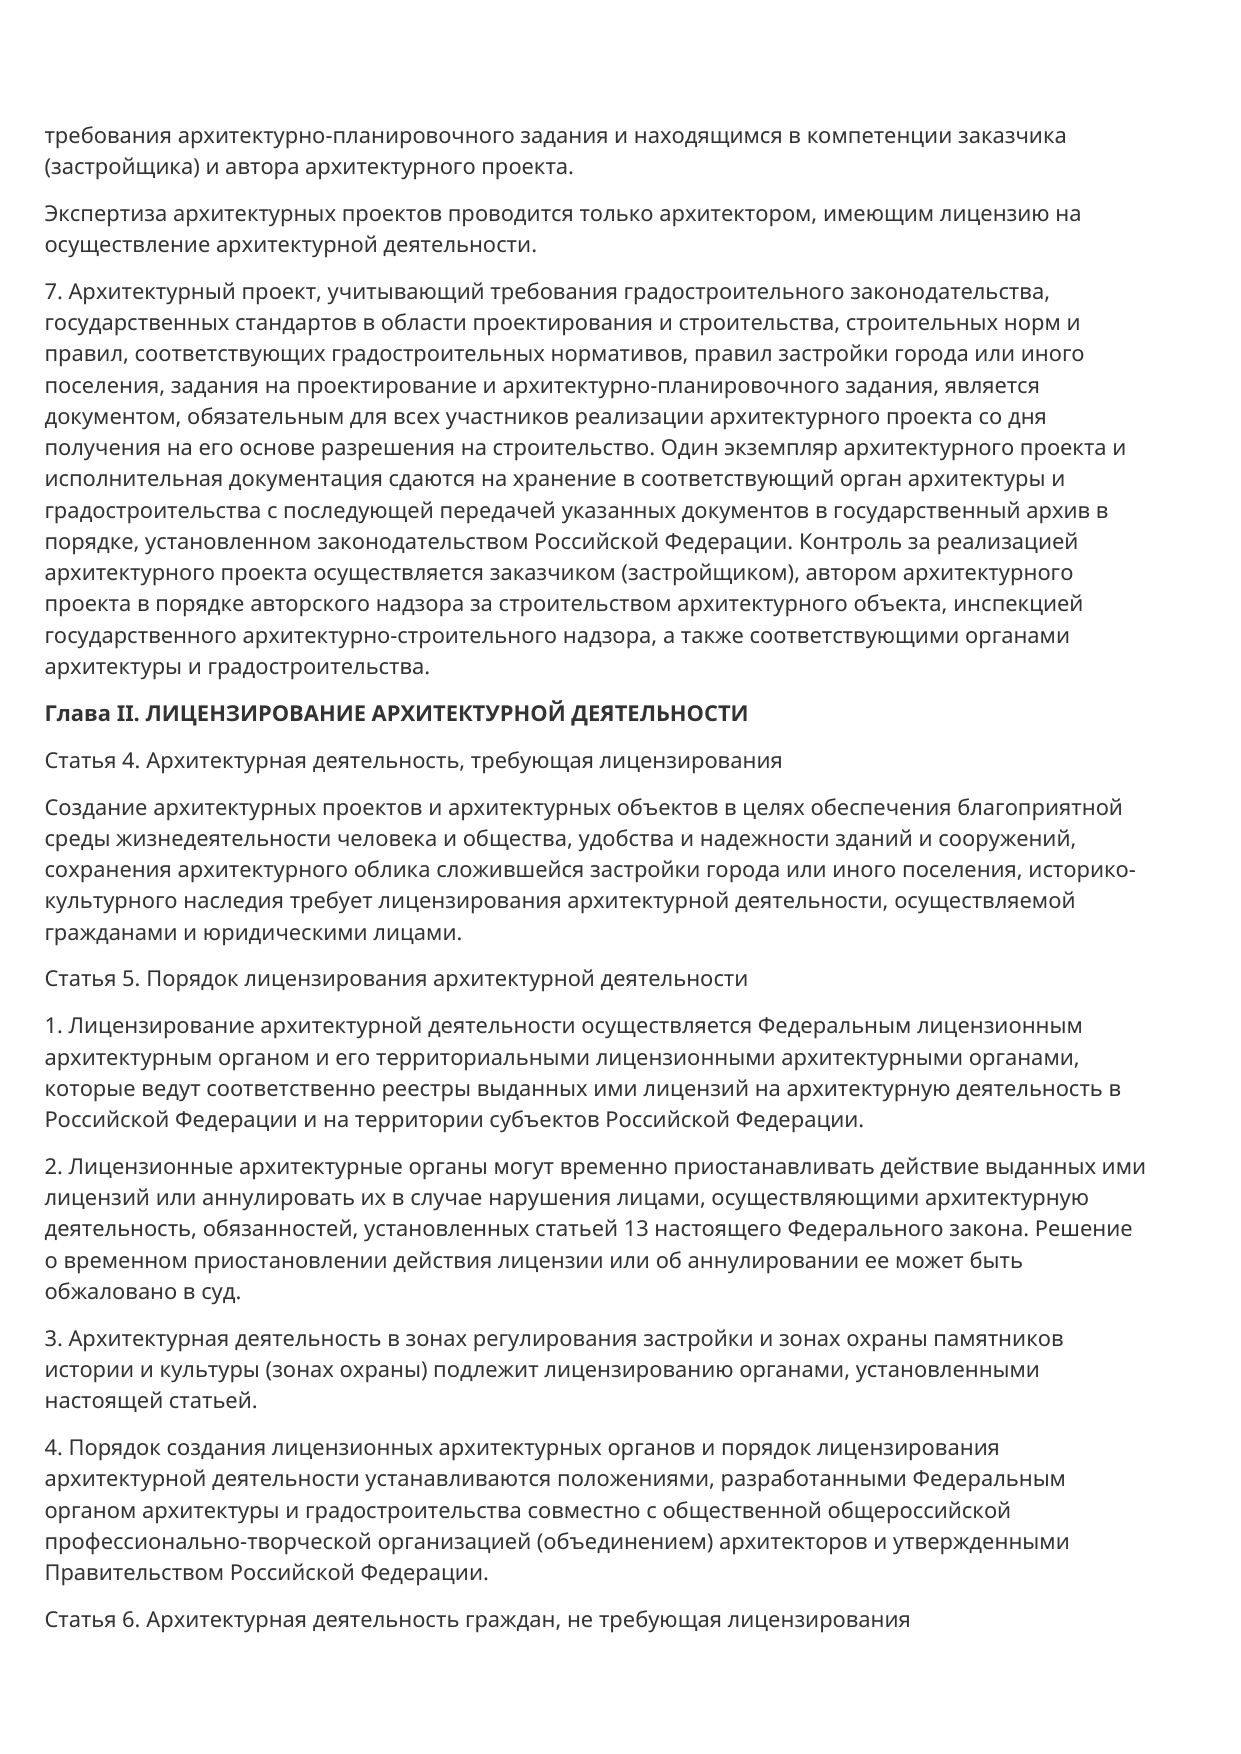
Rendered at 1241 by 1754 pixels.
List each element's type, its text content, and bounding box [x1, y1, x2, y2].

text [44, 118, 1152, 181]
text Создание архитектурных проектов и архитектурных объектов в целях обеспечения благоприятной среды жизнедеятельности человека и общества, удобства и надежности зданий и сооружений, сохранения архитектурного облика сложившейся застройки города или иного поселения, историко-культурного наследия требует лицензирования архитектурной деятельности, осуществляемой гражданами и юридическими лицами. [44, 790, 1152, 946]
text Глава II. ЛИЦЕНЗИРОВАНИЕ АРХИТЕКТУРНОЙ ДЕЯТЕЛЬНОСТИ [44, 696, 1152, 727]
text Экспертиза архитектурных проектов проводится только архитектором, имеющим лицензию на осуществление архитектурной деятельности. [44, 196, 1152, 259]
text 2. Лицензионные архитектурные органы могут временно приостанавливать действие выданных ими лицензий или аннулировать их в случае нарушения лицами, осуществляющими архитектурную деятельность, обязанностей, установленных статьей 13 настоящего Федерального закона. Решение о временном приостановлении действия лицензии или об аннулировании ее может быть обжаловано в суд. [44, 1149, 1152, 1306]
text 7. Архитектурный проект, учитывающий требования градостроительного законодательства, государственных стандартов в области проектирования и строительства, строительных норм и правил, соответствующих градостроительных нормативов, правил застройки города или иного поселения, задания на проектирование и архитектурно-планировочного задания, является документом, обязательным для всех участников реализации архитектурного проекта со дня получения на его основе разрешения на строительство. Один экземпляр архитектурного проекта и исполнительная документация сдаются на хранение в соответствующий орган архитектуры и градостроительства с последующей передачей указанных документов в государственный архив в порядке, установленном законодательством Российской Федерации. Контроль за реализацией архитектурного проекта осуществляется заказчиком (застройщиком), автором архитектурного проекта в порядке авторского надзора за строительством архитектурного объекта, инспекцией государственного архитектурно-строительного надзора, а также соответствующими органами архитектуры и градостроительства. [44, 274, 1152, 681]
text 3. Архитектурная деятельность в зонах регулирования застройки и зонах охраны памятников истории и культуры (зонах охраны) подлежит лицензированию органами, установленными настоящей статьей. [44, 1321, 1152, 1415]
text Статья 4. Архитектурная деятельность, требующая лицензирования [44, 743, 1152, 774]
text Статья 5. Порядок лицензирования архитектурной деятельности [44, 962, 1152, 993]
text 4. Порядок создания лицензионных архитектурных органов и порядок лицензирования архитектурной деятельности устанавливаются положениями, разработанными Федеральным органом архитектуры и градостроительства совместно с общественной общероссийской профессионально-творческой организацией (объединением) архитекторов и утвержденными Правительством Российской Федерации. [44, 1431, 1152, 1587]
text 1. Лицензирование архитектурной деятельности осуществляется Федеральным лицензионным архитектурным органом и его территориальными лицензионными архитектурными органами, которые ведут соответственно реестры выданных ими лицензий на архитектурную деятельность в Российской Федерации и на территории субъектов Российской Федерации. [44, 1009, 1152, 1134]
text Статья 6. Архитектурная деятельность граждан, не требующая лицензирования [44, 1602, 1152, 1634]
